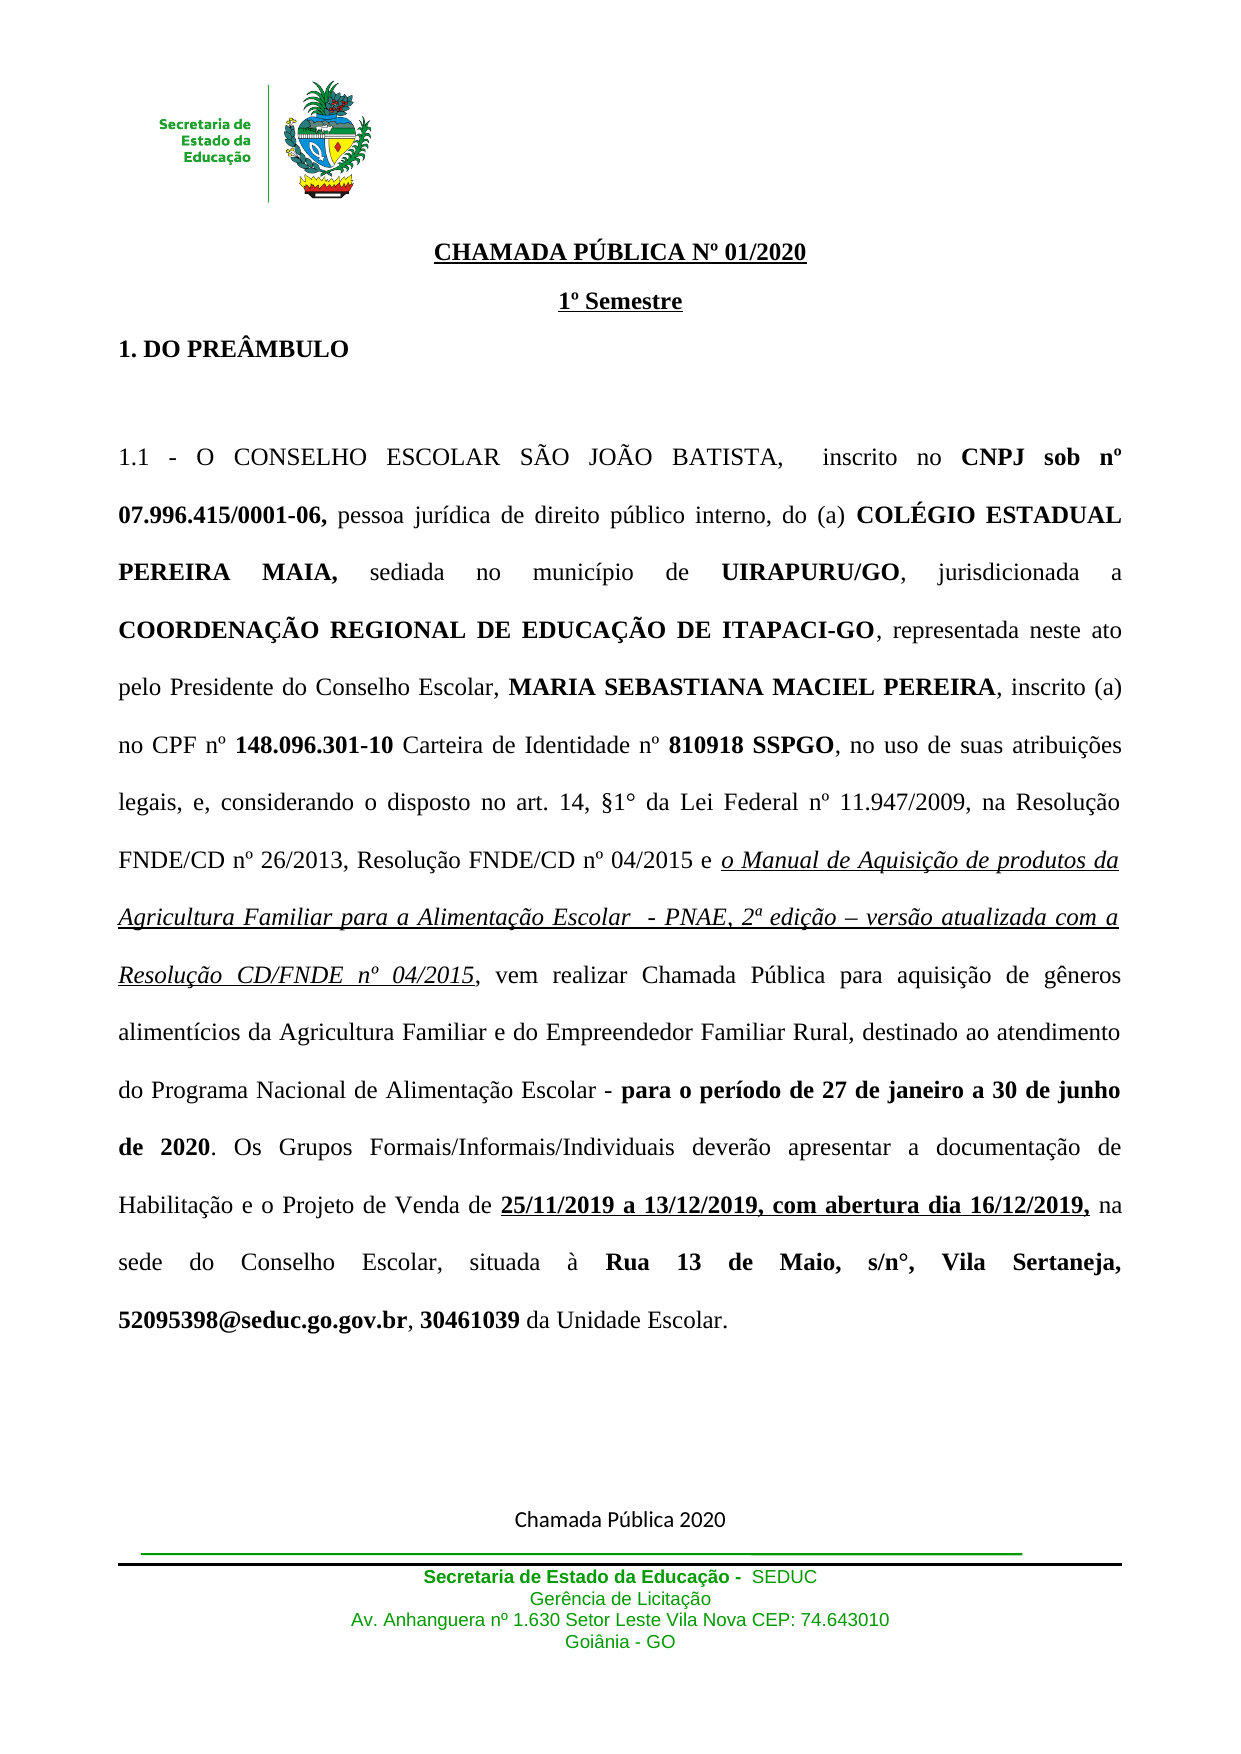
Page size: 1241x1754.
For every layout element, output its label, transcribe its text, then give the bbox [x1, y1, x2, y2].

text CHAMADA PÚBLICA Nº 01/2020 [118, 237, 1122, 266]
text 1. DO PREÂMBULO [118, 334, 1122, 363]
picture [118, 73, 412, 210]
text 1º Semestre [118, 286, 1122, 314]
text 1.1 - O CONSELHO ESCOLAR SÃO JOÃO BATISTA, inscrito no CNPJ sob nº 07.996.415/0001-06, pessoa jurídica de direito público interno, do (a) COLÉGIO ESTADUAL PEREIRA MAIA, sediada no município de UIRAPURU/GO, jurisdicionada a COORDENAÇÃO REGIONAL DE EDUCAÇÃO DE ITAPACI-GO, representada neste ato pelo Presidente do Conselho Escolar, MARIA SEBASTIANA MACIEL PEREIRA, inscrito (a) no CPF nº 148.096.301-10 Carteira de Identidade nº 810918 SSPGO, no uso de suas atribuições legais, e, considerando o disposto no art. 14, §1° da Lei Federal nº 11.947/2009, na Resolução FNDE/CD nº 26/2013, Resolução FNDE/CD nº 04/2015 e o Manual de Aquisição de produtos da Agricultura Familiar para a Alimentação Escolar - PNAE, 2ª edição – versão atualizada com a Resolução CD/FNDE nº 04/2015, vem realizar Chamada Pública para aquisição de gêneros alimentícios da Agricultura Familiar e do Empreendedor Familiar Rural, destinado ao atendimento do Programa Nacional de Alimentação Escolar - para o período de 27 de janeiro a 30 de junho de 2020. Os Grupos Formais/Informais/Individuais deverão apresentar a documentação de Habilitação e o Projeto de Venda de 25/11/2019 a 13/12/2019, com abertura dia 16/12/2019, na sede do Conselho Escolar, situada à Rua 13 de Maio, s/n°, Vila Sertaneja, 52095398@seduc.go.gov.br, 30461039 da Unidade Escolar. [118, 442, 1122, 1333]
